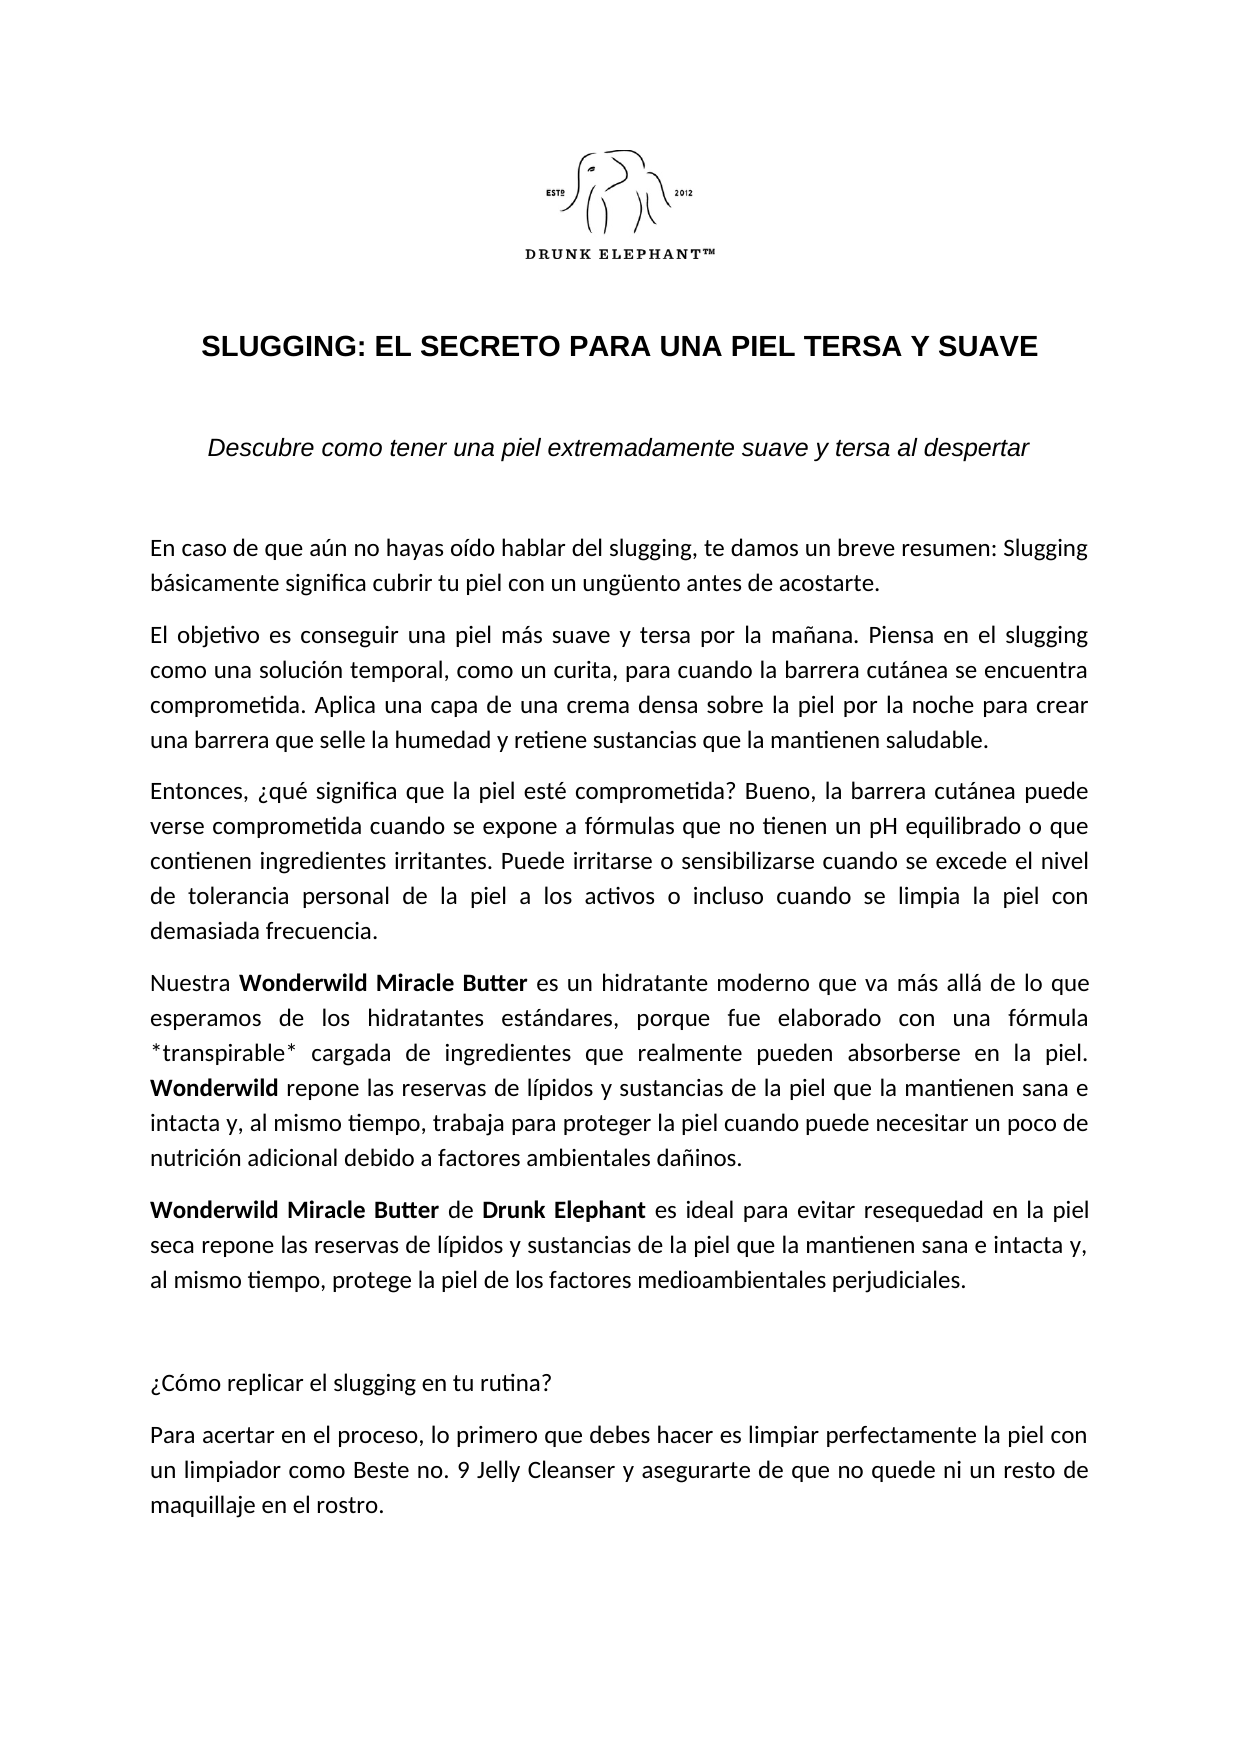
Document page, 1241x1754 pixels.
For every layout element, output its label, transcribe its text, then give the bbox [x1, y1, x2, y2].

text Nuestra Wonderwild Miracle Butter es un hidratante moderno que va más allá de lo que esperamos de los hidratantes estándares, porque fue elaborado con una fórmula *transpirable* cargada de ingredientes que realmente pueden absorberse en la piel. Wonderwild repone las reservas de lípidos y sustancias de la piel que la mantienen sana e intacta y, al mismo tiempo, trabaja para proteger la piel cuando puede necesitar un poco de nutrición adicional debido a factores ambientales dañinos. [150, 967, 1090, 1173]
text Descubre como tener una piel extremadamente suave y tersa al despertar [150, 433, 1090, 462]
text El objetivo es conseguir una piel más suave y tersa por la mañana. Piensa en el slugging como una solución temporal, como un curita, para cuando la barrera cutánea se encuentra comprometida. Aplica una capa de una crema densa sobre la piel por la noche para crear una barrera que selle la humedad y retiene sustancias que la mantienen saludable. [150, 619, 1090, 754]
text ¿Cómo replicar el slugging en tu rutina? [150, 1367, 1090, 1398]
text Para acertar en el proceso, lo primero que debes hacer es limpiar perfectamente la piel con un limpiador como Beste no. 9 Jelly Cleanser y asegurarte de que no quede ni un resto de maquillaje en el rostro. [150, 1419, 1090, 1519]
picture [525, 150, 715, 259]
text Wonderwild Miracle Butter de Drunk Elephant es ideal para evitar resequedad en la piel seca repone las reservas de lípidos y sustancias de la piel que la mantienen sana e intacta y, al mismo tiempo, protege la piel de los factores medioambientales perjudiciales. [150, 1194, 1090, 1294]
text Entonces, ¿qué significa que la piel esté comprometida? Bueno, la barrera cutánea puede verse comprometida cuando se expone a fórmulas que no tienen un pH equilibrado o que contienen ingredientes irritantes. Puede irritarse o sensibilizarse cuando se excede el nivel de tolerancia personal de la piel a los activos o incluso cuando se limpia la piel con demasiada frecuencia. [150, 776, 1090, 946]
text SLUGGING: EL SECRETO PARA UNA PIEL TERSA Y SUAVE [150, 329, 1090, 362]
text En caso de que aún no hayas oído hablar del slugging, te damos un breve resumen: Slugging básicamente significa cubrir tu piel con un ungüento antes de acostarte. [150, 532, 1090, 598]
